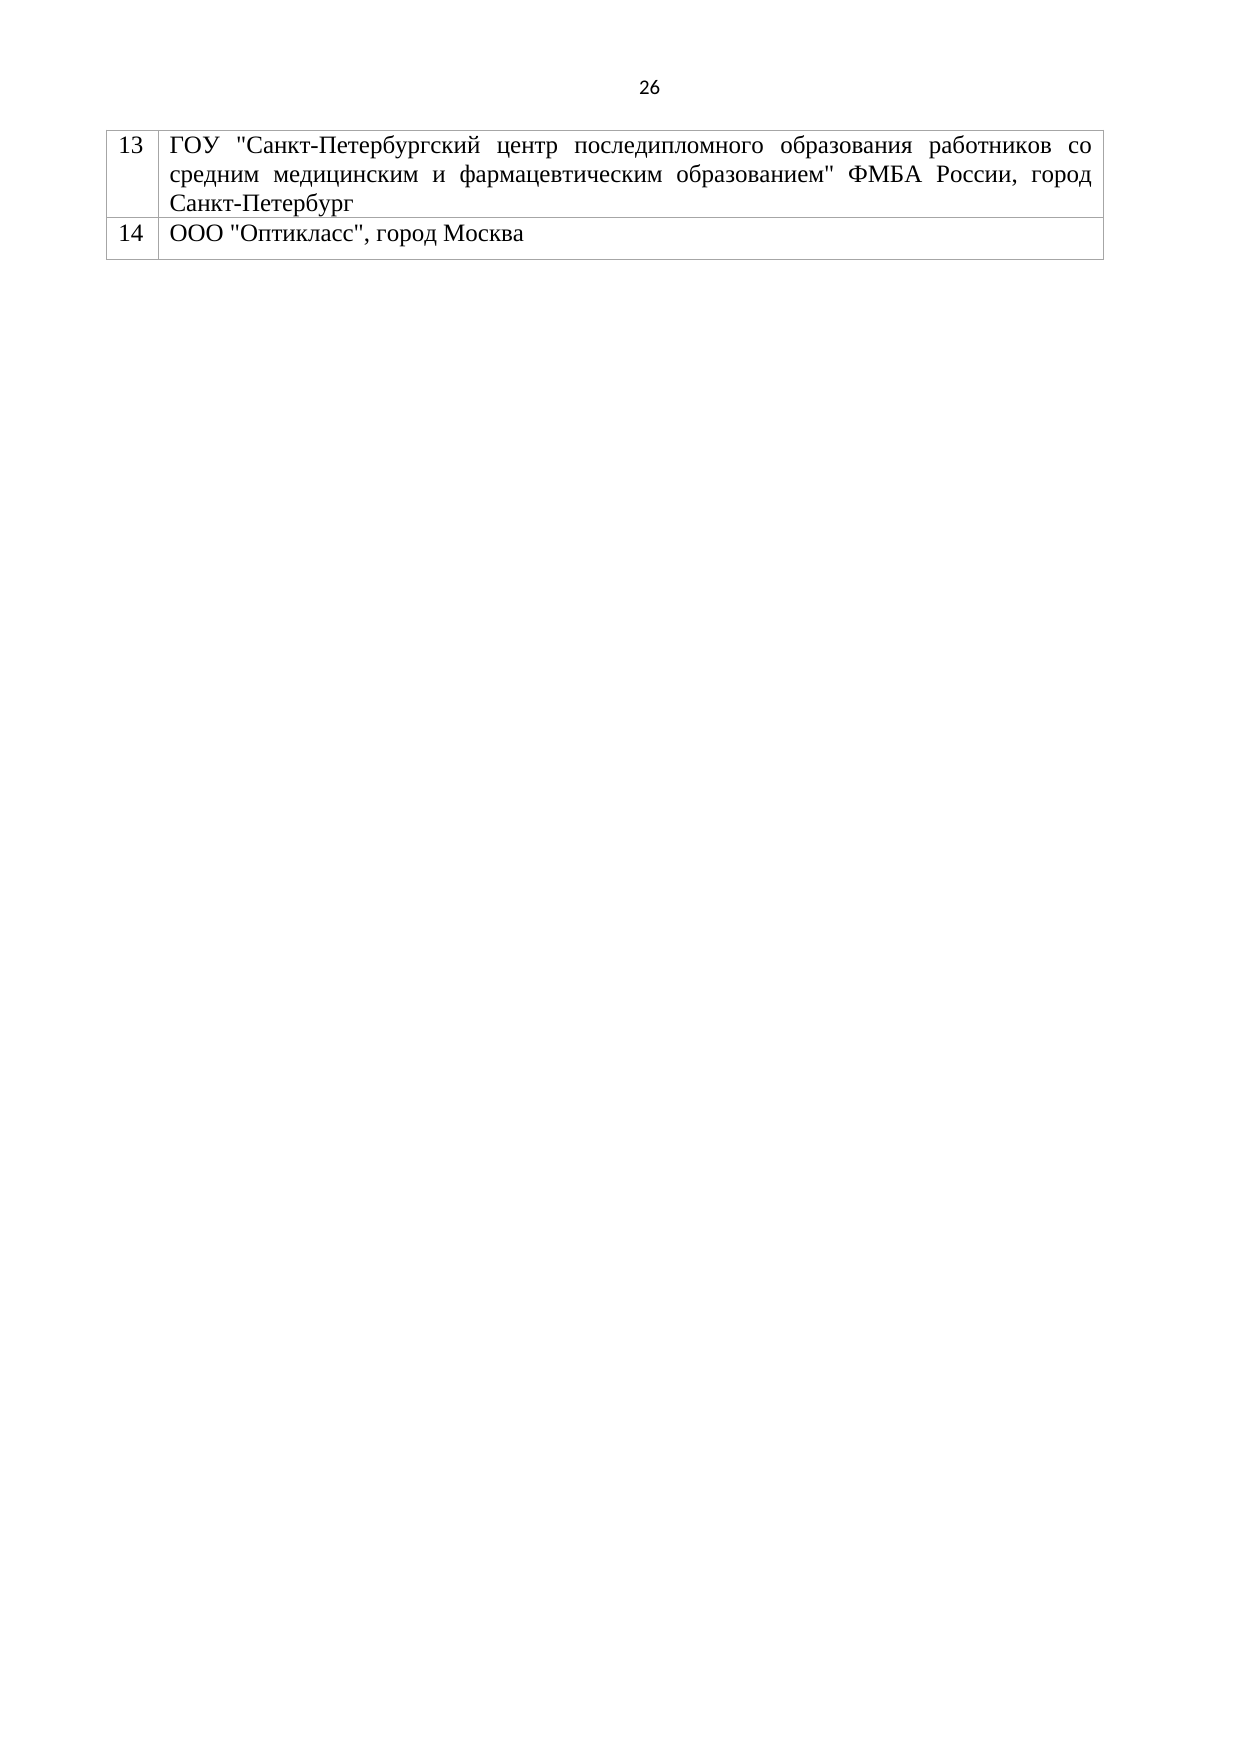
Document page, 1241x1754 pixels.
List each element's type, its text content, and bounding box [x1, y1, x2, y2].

table_cell ГОУ "Санкт-Петербургский центр последипломного образования работников со средним медицинским и фармацевтическим образованием" ФМБА России, город Санкт-Петербург [159, 131, 1103, 217]
table_cell 14 [107, 218, 158, 259]
table_cell 13 [107, 131, 158, 217]
table_cell ООО "Оптикласс", город Москва [159, 218, 1103, 259]
